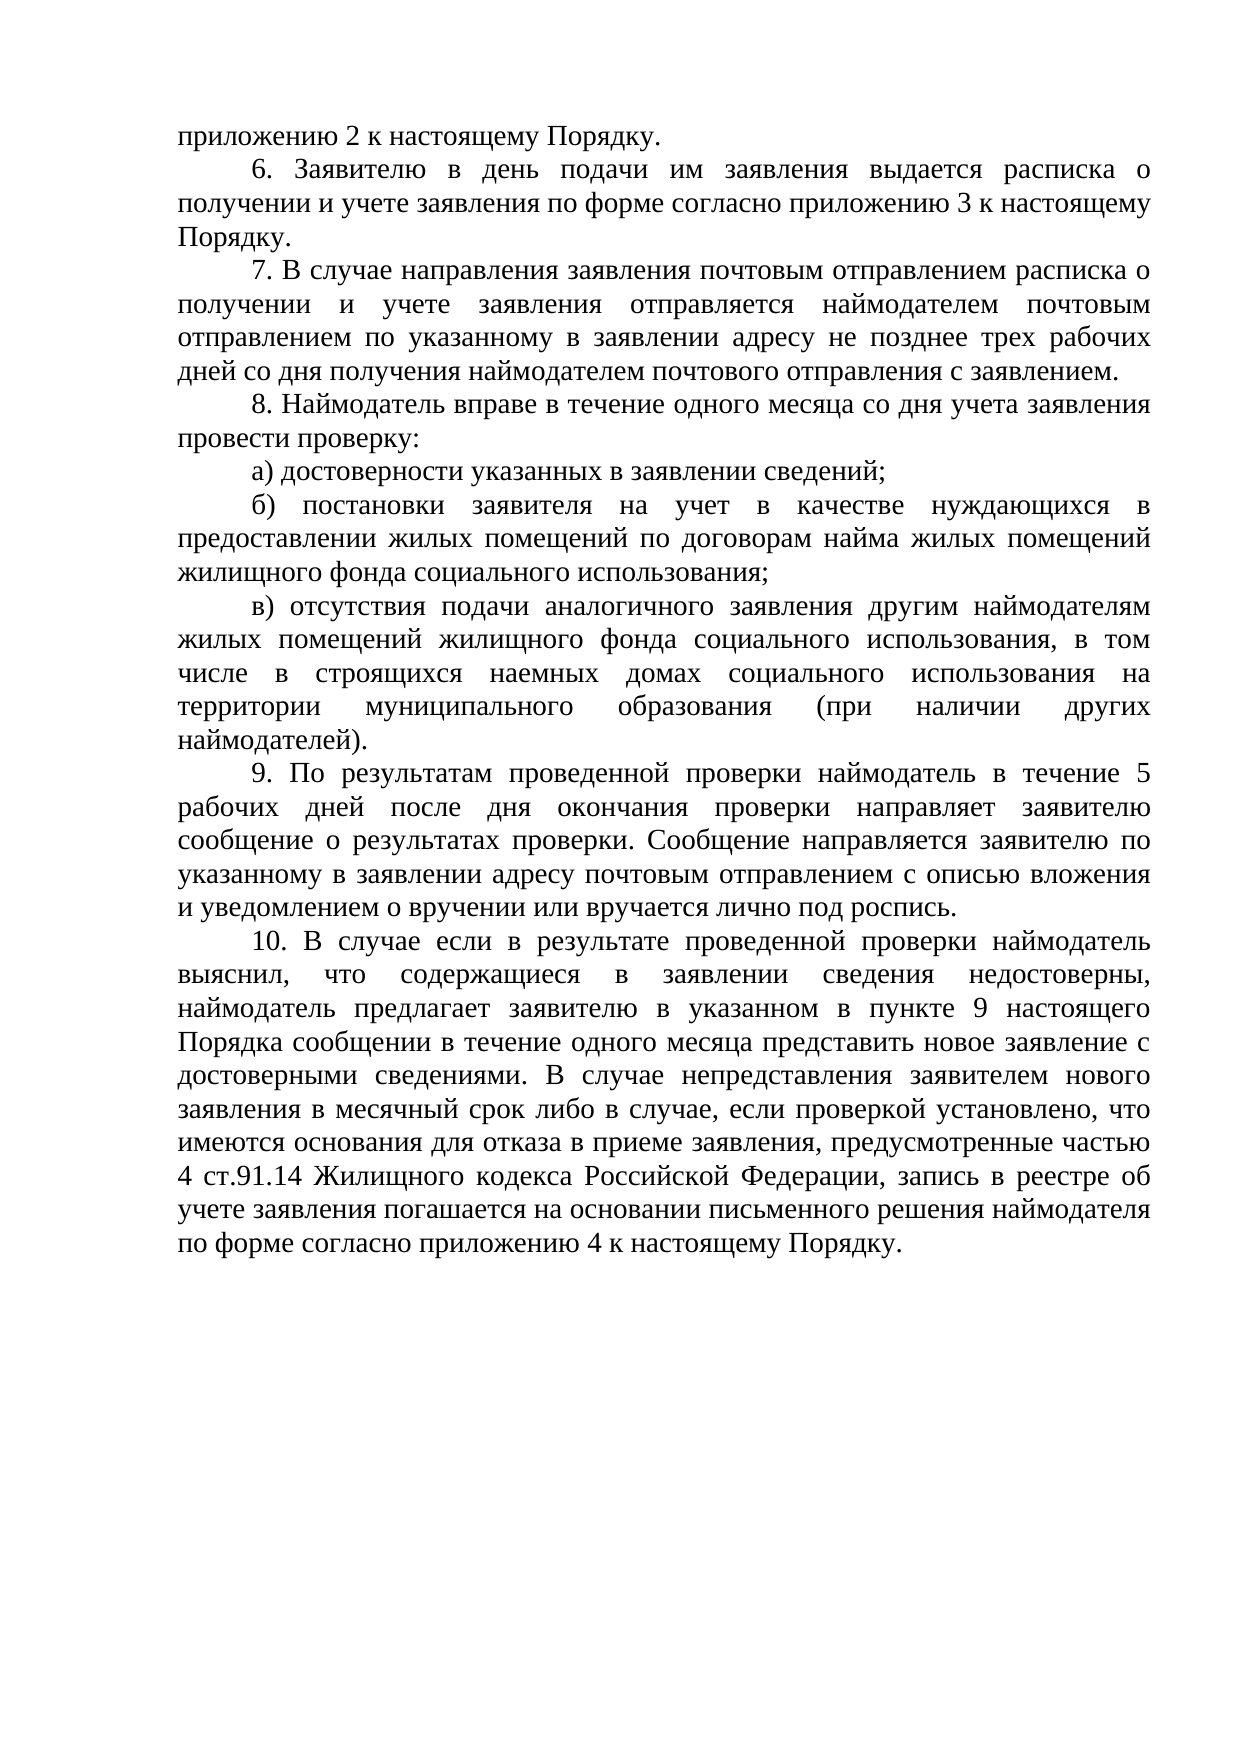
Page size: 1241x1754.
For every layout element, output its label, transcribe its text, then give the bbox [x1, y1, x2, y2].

text 8. Наймодатель вправе в течение одного месяца со дня учета заявления провести проверку: [177, 386, 1152, 453]
text 7. В случае направления заявления почтовым отправлением расписка о получении и учете заявления отправляется наймодателем почтовым отправлением по указанному в заявлении адресу не позднее трех рабочих дней со дня получения наймодателем почтового отправления с заявлением. [177, 252, 1152, 386]
text 9. По результатам проведенной проверки наймодатель в течение 5 рабочих дней после дня окончания проверки направляет заявителю сообщение о результатах проверки. Сообщение направляется заявителю по указанному в заявлении адресу почтовым отправлением с описью вложения и уведомлением о вручении или вручается лично под роспись. [177, 755, 1152, 923]
text 6. Заявителю в день подачи им заявления выдается расписка о получении и учете заявления по форме согласно приложению 3 к настоящему Порядку. [177, 152, 1152, 252]
text 10. В случае если в результате проведенной проверки наймодатель выяснил, что содержащиеся в заявлении сведения недостоверны, наймодатель предлагает заявителю в указанном в пункте 9 настоящего Порядка сообщении в течение одного месяца представить новое заявление с достоверными сведениями. В случае непредставления заявителем нового заявления в месячный срок либо в случае, если проверкой установлено, что имеются основания для отказа в приеме заявления, предусмотренные частью 4 ст.91.14 Жилищного кодекса Российской Федерации, запись в реестре об учете заявления погашается на основании письменного решения наймодателя по форме согласно приложению 4 к настоящему Порядку. [177, 923, 1152, 1258]
text б) постановки заявителя на учет в качестве нуждающихся в предоставлении жилых помещений по договорам найма жилых помещений жилищного фонда социального использования; [177, 487, 1152, 588]
text а) достоверности указанных в заявлении сведений; [177, 453, 1152, 487]
text в) отсутствия подачи аналогичного заявления другим наймодателям жилых помещений жилищного фонда социального использования, в том числе в строящихся наемных домах социального использования на территории муниципального образования (при наличии других наймодателей). [177, 588, 1152, 755]
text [177, 118, 1152, 152]
